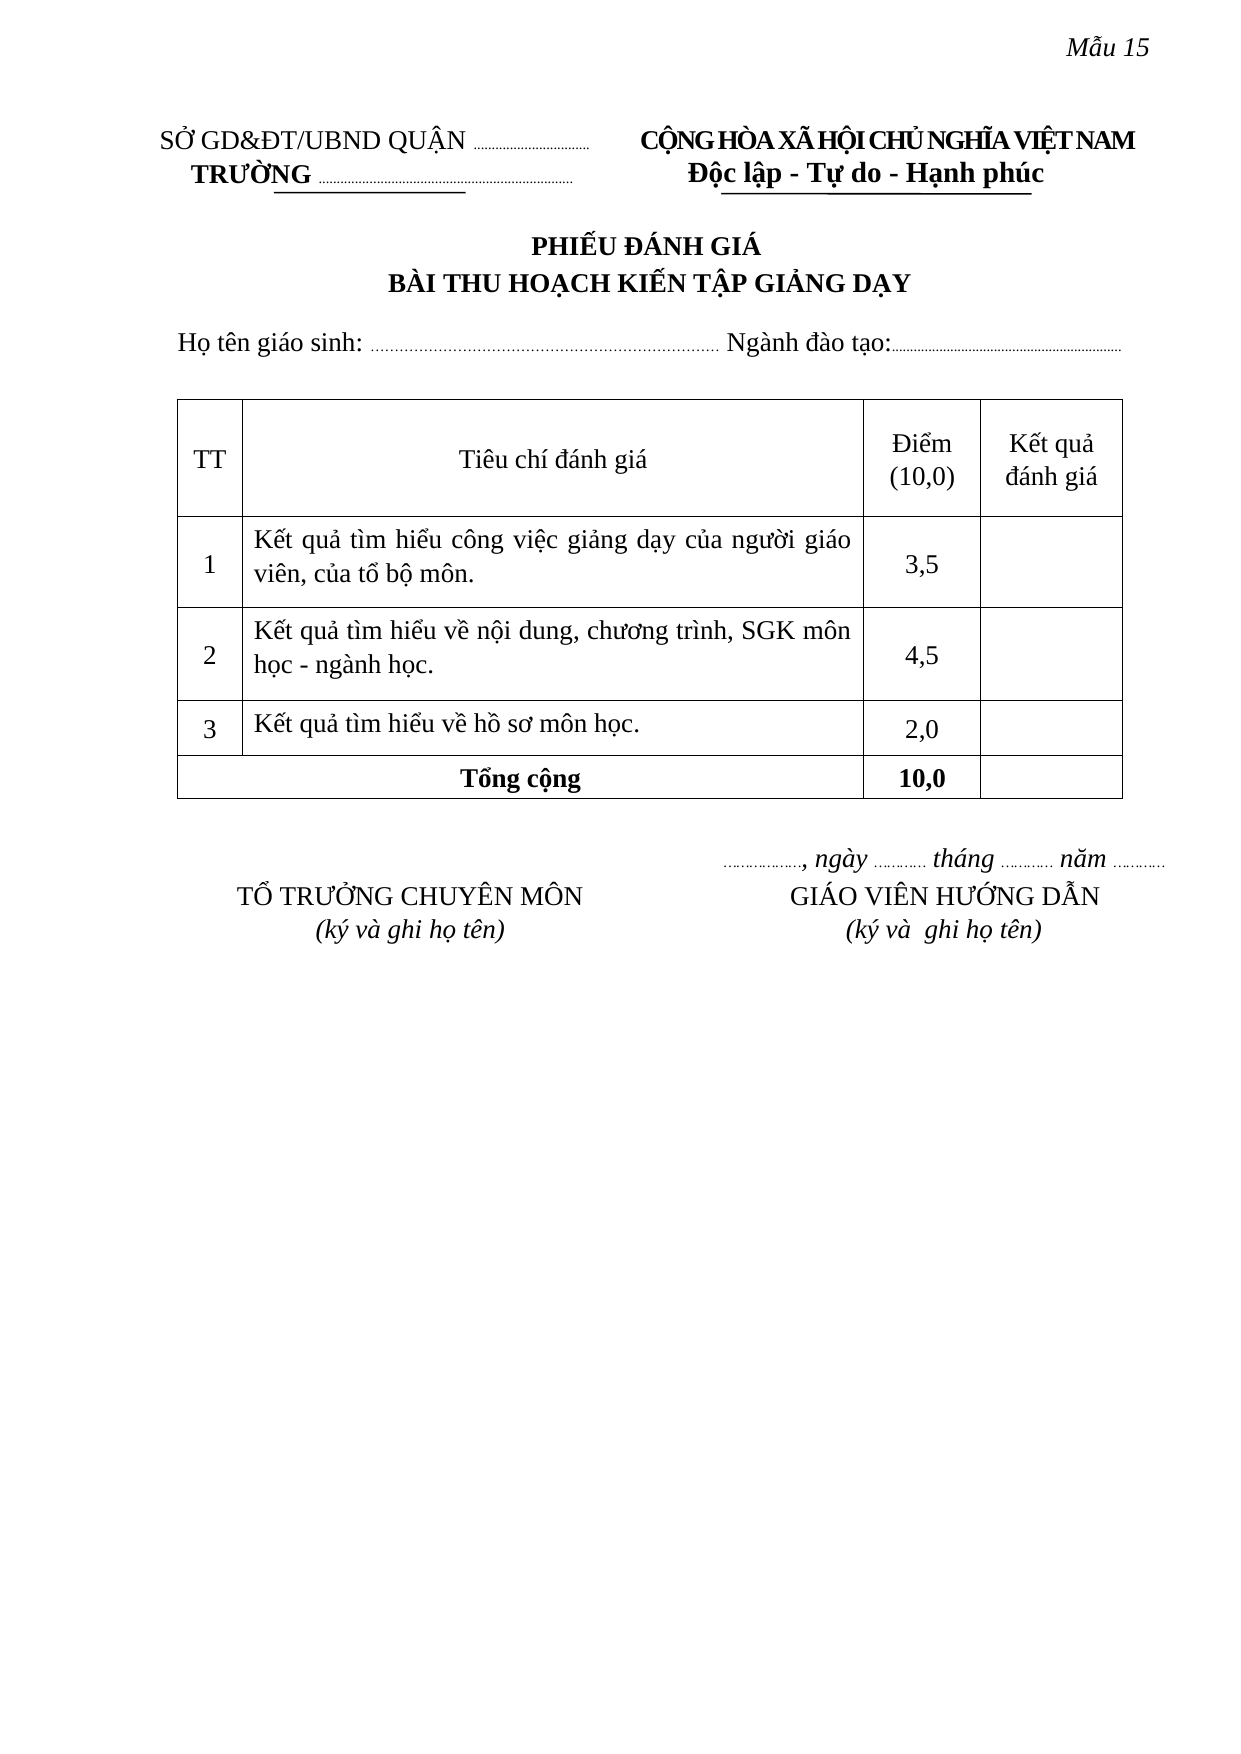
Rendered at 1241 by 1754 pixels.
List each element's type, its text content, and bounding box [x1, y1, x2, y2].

table_cell Kết quả tìm hiểu công việc giảng dạy của người giáo viên, của tổ bộ môn. [243, 517, 863, 607]
table_header Điểm (10,0) [864, 400, 980, 516]
text TỔ TRƯỞNG CHUYÊN MÔN GIÁO VIÊN HƯỚNG DẪN (ký và ghi họ tên) (ký và ghi họ tên) [177, 878, 1122, 944]
table_cell [981, 756, 1122, 798]
text Họ tên giáo sinh: ……………………………………………………………… Ngành đào tạo: [177, 323, 1122, 357]
table_header TT [178, 400, 242, 516]
table_cell 3 [178, 701, 242, 755]
table_header SỞ GD&ĐT/UBND QUẬN ................................ TRƯỜNG ...................................................................... [161, 118, 603, 211]
table_cell [981, 608, 1122, 700]
table_cell 1 [178, 517, 242, 607]
table_cell 2,0 [864, 701, 980, 755]
table_cell 2 [178, 608, 242, 700]
table_cell 10,0 [864, 756, 980, 798]
table_cell 4,5 [864, 608, 980, 700]
table_cell Kết quả tìm hiểu về hồ sơ môn học. [243, 701, 863, 755]
subtitle PHIẾU ĐÁNH GIÁ BÀI THU HOẠCH KIẾN TẬP GIẢNG DẠY [177, 223, 1122, 298]
table_cell Tổng cộng [178, 756, 863, 798]
table_header CỘNG HÒA XÃ HỘI CHỦ NGHĨA VIỆT NAM Độc lập - Tự do - Hạnh phúc [604, 118, 1139, 211]
table_cell Kết quả tìm hiểu về nội dung, chương trình, SGK môn học - ngành học. [243, 608, 863, 700]
table_header Tiêu chí đánh giá [243, 400, 863, 516]
table_header Kết quả đánh giá [981, 400, 1122, 516]
table_cell [981, 701, 1122, 755]
table_cell [981, 517, 1122, 607]
table_cell 3,5 [864, 517, 980, 607]
text ………………, ngày ………… tháng ………… năm ………… [177, 840, 1122, 874]
